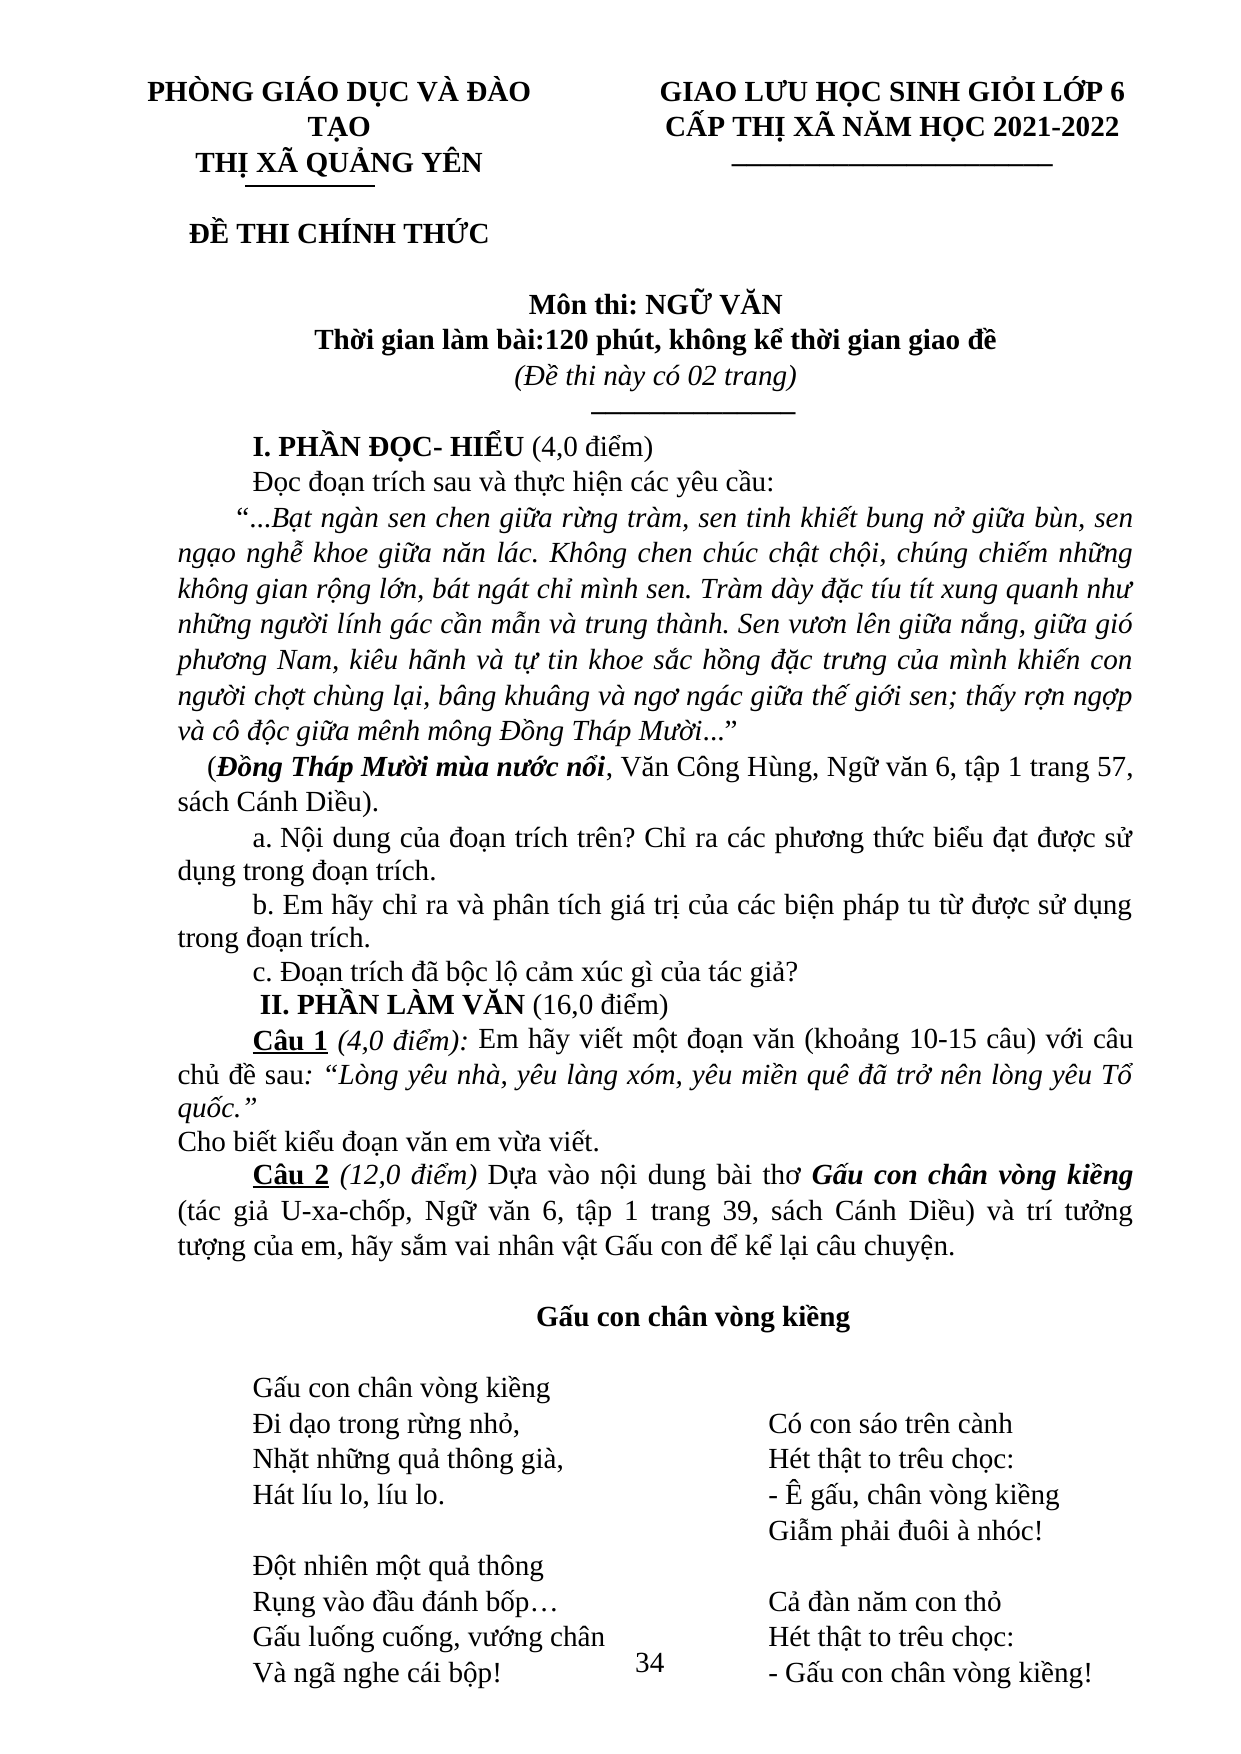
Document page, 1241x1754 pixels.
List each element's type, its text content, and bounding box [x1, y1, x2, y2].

text - Gấu con chân vòng kiềng! [693, 1655, 1134, 1688]
text Câu 2 (12,0 điểm) Dựa vào nội dung bài thơ Gấu con chân vòng kiềng (tác giả U-xa-chốp, Ngữ văn 6, tập 1 trang 39, sách Cánh Diều) và trí tưởng tượng của em, hãy sắm vai nhân vật Gấu con để kể lại câu chuyện. [177, 1157, 1134, 1262]
text Hát líu lo, líu lo. [177, 1477, 618, 1511]
text Thời gian làm bài:120 phút, không kể thời gian giao đề [177, 322, 1134, 356]
text Hét thật to trêu chọc: [693, 1619, 1134, 1653]
text Gấu luống cuống, vướng chân [177, 1619, 618, 1653]
text Cho biết kiểu đoạn văn em vừa viết. [177, 1124, 1134, 1157]
text Có con sáo trên cành [693, 1406, 1134, 1440]
text II. PHẦN LÀM VĂN (16,0 điểm) [177, 987, 1134, 1021]
text Nhặt những quả thông già, [177, 1442, 618, 1475]
text - Ê gấu, chân vòng kiềng [693, 1477, 1134, 1511]
text Rụng vào đầu đánh bốp… [177, 1584, 618, 1617]
text a. Nội dung của đoạn trích trên? Chỉ ra các phương thức biểu đạt được sử dụng trong đoạn trích. [177, 820, 1134, 887]
text Đột nhiên một quả thông [177, 1548, 618, 1582]
text Cả đàn năm con thỏ [693, 1584, 1134, 1617]
text Gấu con chân vòng kiềng [177, 1299, 1134, 1333]
text b. Em hãy chỉ ra và phân tích giá trị của các biện pháp tu từ được sử dụng trong đoạn trích. [177, 887, 1134, 954]
text Đi dạo trong rừng nhỏ, [177, 1406, 618, 1440]
text Gấu con chân vòng kiềng [177, 1371, 618, 1404]
text Và ngã nghe cái bộp! [177, 1655, 618, 1688]
text (Đề thi này có 02 trang) [177, 358, 1134, 392]
text c. Đoạn trích đã bộc lộ cảm xúc gì của tác giả? [177, 954, 1134, 987]
text (Đồng Tháp Mười mùa nước nổi, Văn Công Hùng, Ngữ văn 6, tập 1 trang 57, sách Cánh Diều). [177, 749, 1134, 818]
text Hét thật to trêu chọc: [693, 1442, 1134, 1475]
text Giẫm phải đuôi à nhóc! [693, 1513, 1134, 1546]
text –––––––––––––– [177, 393, 1134, 427]
text I. PHẦN ĐỌC- HIỂU (4,0 điểm) [177, 429, 1134, 463]
text Câu 1 (4,0 điểm): Em hãy viết một đoạn văn (khoảng 10-15 câu) với câu chủ đề sau: “Lòng yêu nhà, yêu làng xóm, yêu miền quê đã trở nên lòng yêu Tổ quốc.” [177, 1021, 1134, 1124]
text Đọc đoạn trích sau và thực hiện các yêu cầu: [177, 464, 1134, 498]
text Môn thi: NGỮ VĂN [177, 287, 1134, 321]
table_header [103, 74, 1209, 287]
text “...Bạt ngàn sen chen giữa rừng tràm, sen tinh khiết bung nở giữa bùn, sen ngạo nghễ khoe giữa năn lác. Không chen chúc chật chội, chúng chiếm những không gian rộng lớn, bát ngát chỉ mình sen. Tràm dày đặc tíu tít xung quanh như những người lính gác cần mẫn và trung thành. Sen vươn lên giữa nắng, giữa gió phương Nam, kiêu hãnh và tự tin khoe sắc hồng đặc trưng của mình khiến con người chợt chùng lại, bâng khuâng và ngơ ngác giữa thế giới sen; thấy rợn ngợp và cô độc giữa mênh mông Đồng Tháp Mười...” [177, 500, 1134, 747]
